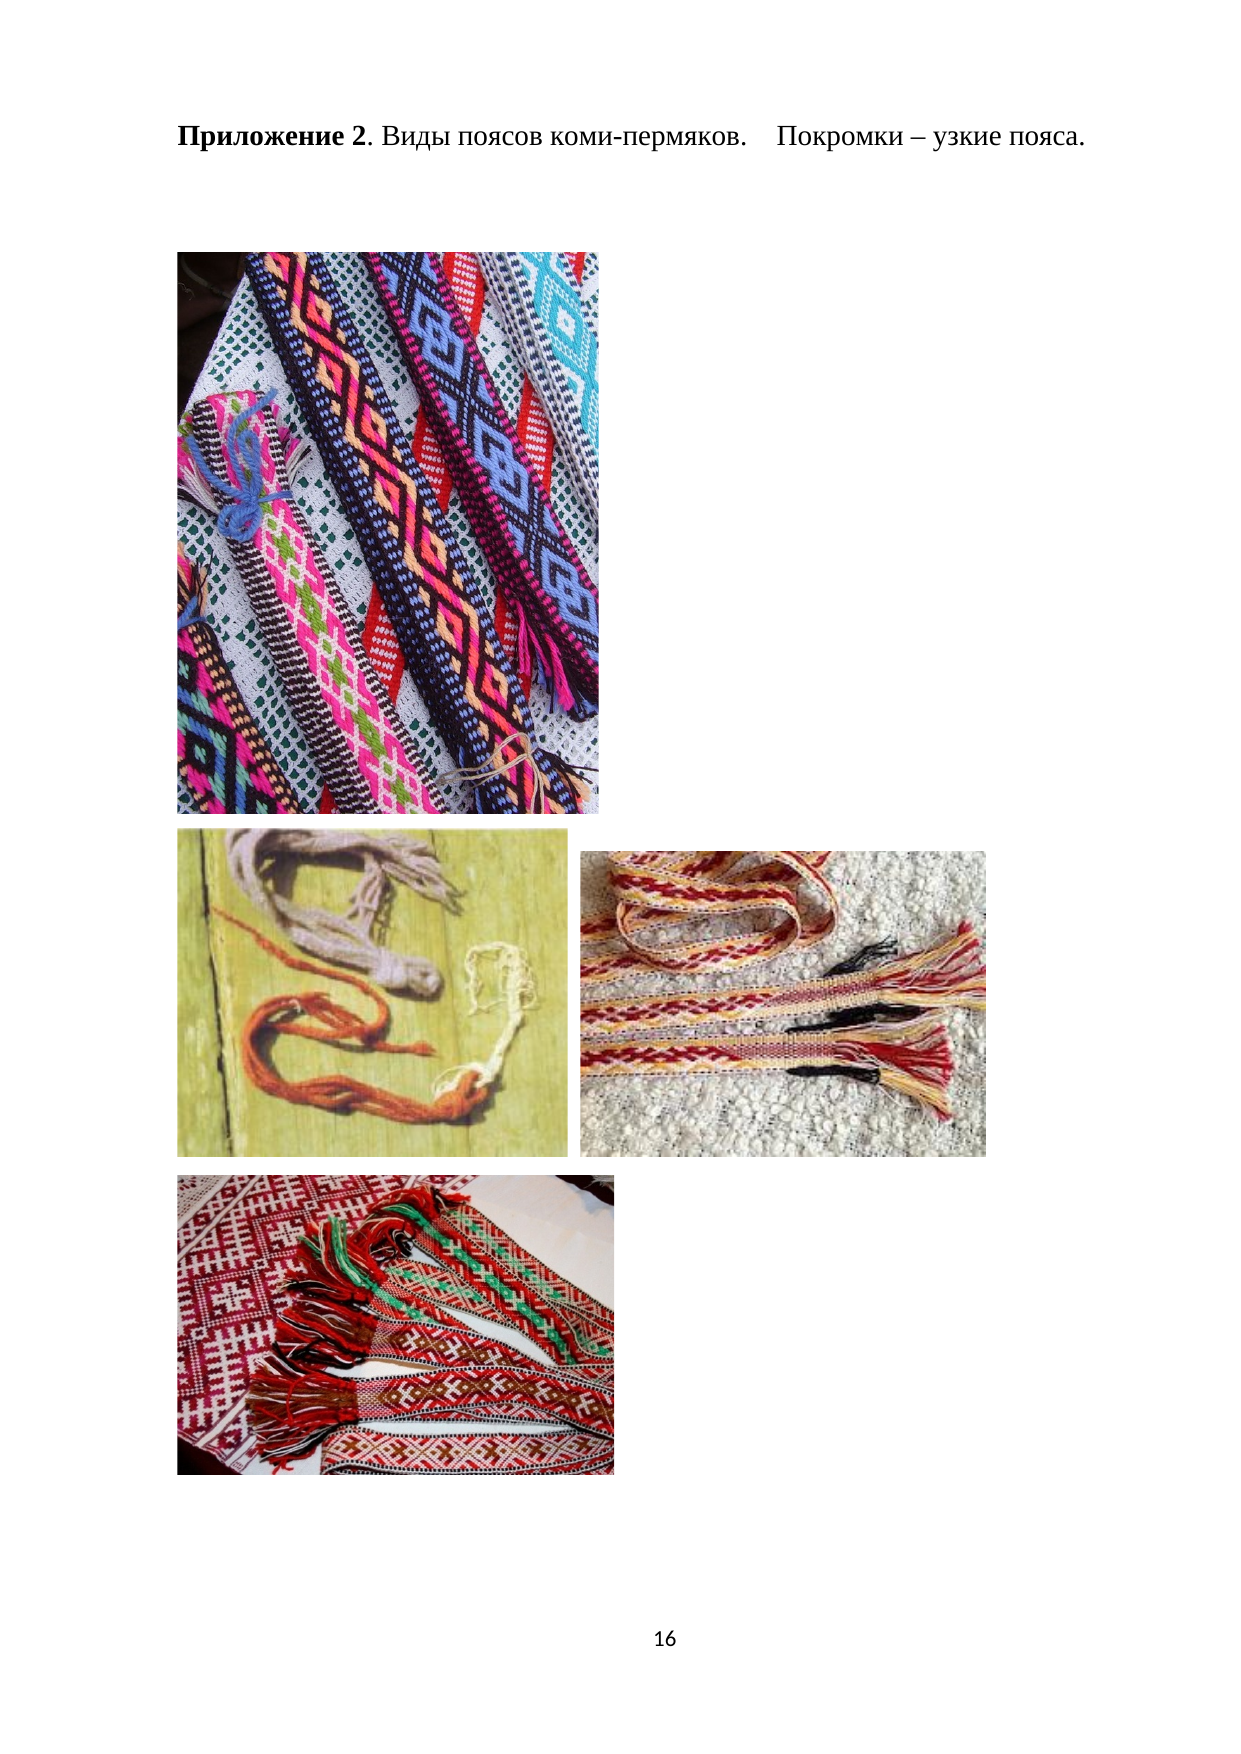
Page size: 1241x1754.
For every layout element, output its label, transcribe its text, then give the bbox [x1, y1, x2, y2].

picture [177, 828, 568, 1157]
text Приложение 2. Виды поясов коми-пермяков. Покромки – узкие пояса. [177, 118, 1152, 152]
picture [177, 1175, 615, 1475]
picture [580, 851, 986, 1157]
picture [177, 252, 599, 814]
